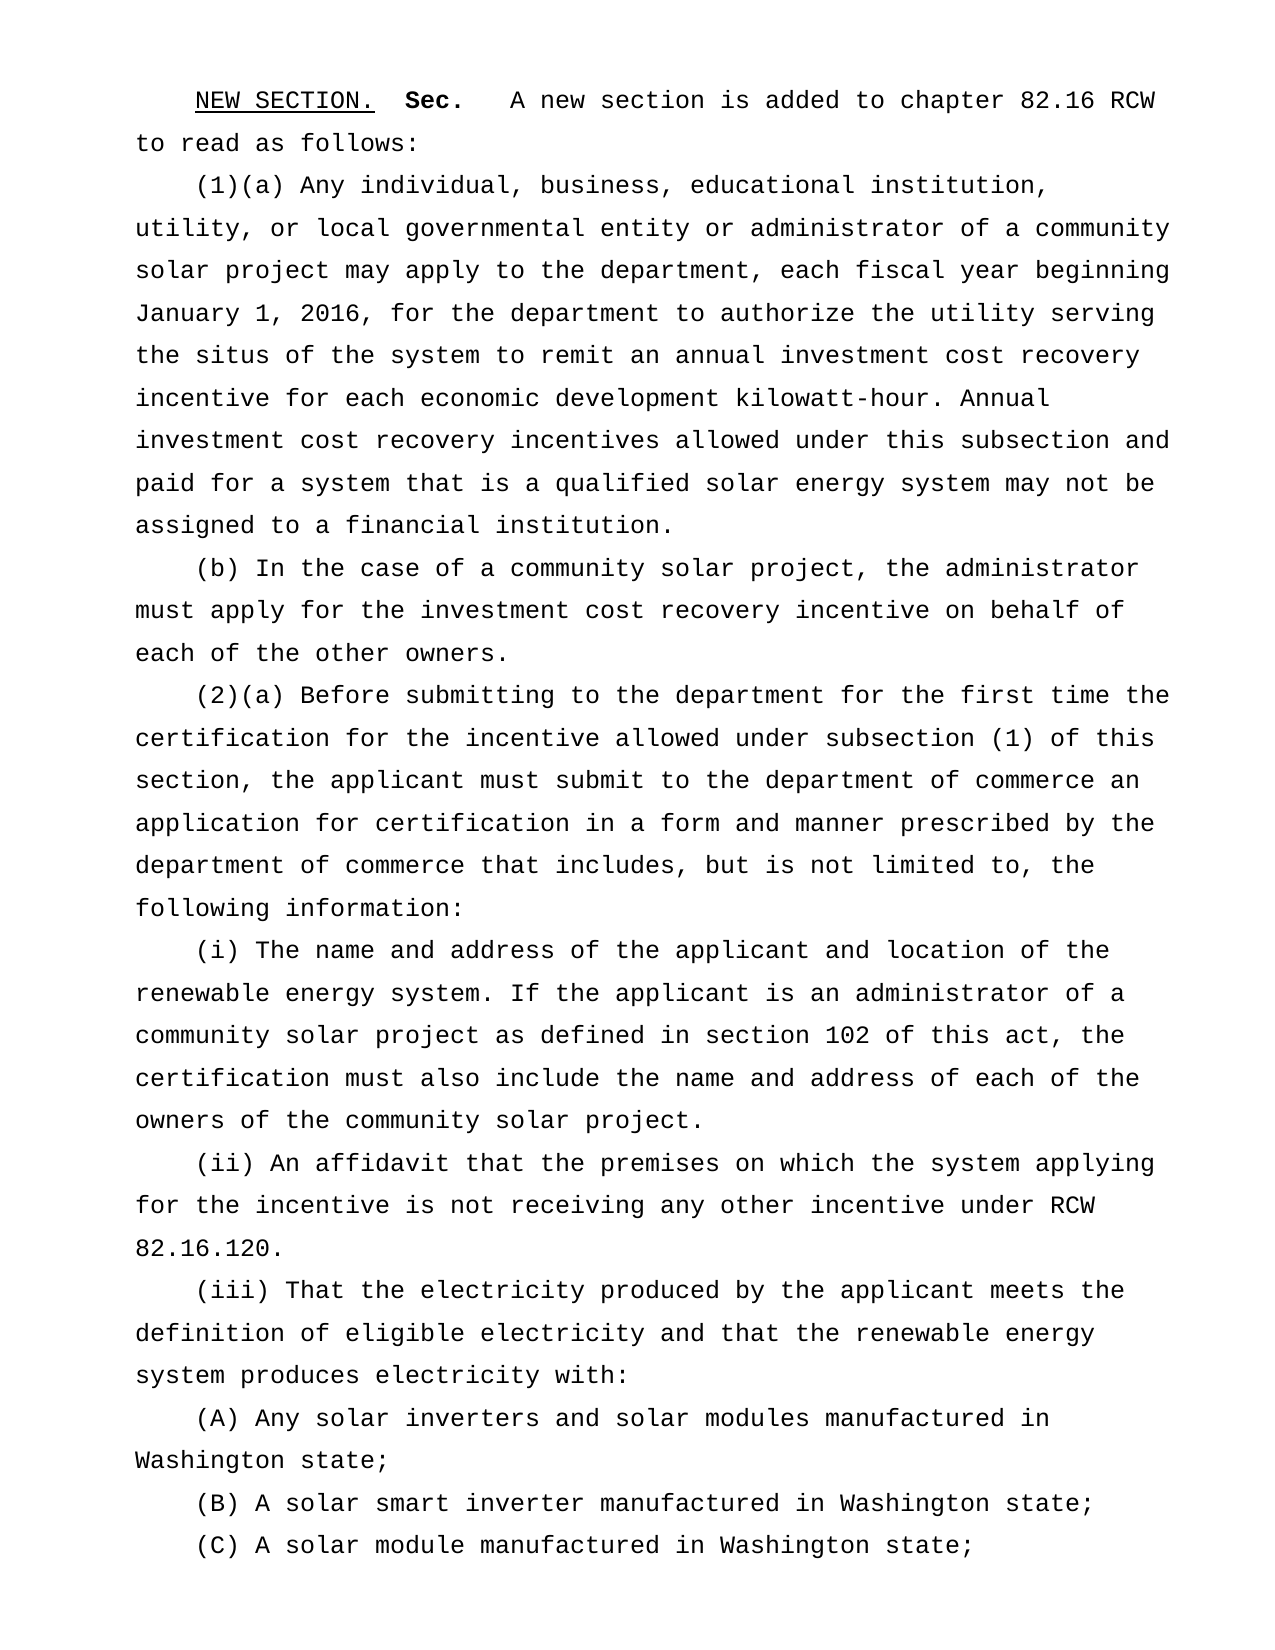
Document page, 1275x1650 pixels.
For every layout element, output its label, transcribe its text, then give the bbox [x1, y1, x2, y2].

text (b) In the case of a community solar project, the administrator must apply for the investment cost recovery incentive on behalf of each of the other owners. [135, 542, 1170, 670]
text (i) The name and address of the applicant and location of the renewable energy system. If the applicant is an administrator of a community solar project as defined in section 102 of this act, the certification must also include the name and address of each of the owners of the community solar project. [135, 925, 1170, 1137]
text (2)(a) Before submitting to the department for the first time the certification for the incentive allowed under subsection (1) of this section, the applicant must submit to the department of commerce an application for certification in a form and manner prescribed by the department of commerce that includes, but is not limited to, the following information: [135, 670, 1170, 925]
text (ii) An affidavit that the premises on which the system applying for the incentive is not receiving any other incentive under RCW 82.16.120. [135, 1137, 1170, 1265]
text NEW SECTION. Sec. A new section is added to chapter 82.16 RCW to read as follows: [135, 75, 1170, 160]
text (A) Any solar inverters and solar modules manufactured in Washington state; [135, 1392, 1170, 1477]
text (B) A solar smart inverter manufactured in Washington state; [135, 1477, 1170, 1520]
text (1)(a) Any individual, business, educational institution, utility, or local governmental entity or administrator of a community solar project may apply to the department, each fiscal year beginning January 1, 2016, for the department to authorize the utility serving the situs of the system to remit an annual investment cost recovery incentive for each economic development kilowatt-hour. Annual investment cost recovery incentives allowed under this subsection and paid for a system that is a qualified solar energy system may not be assigned to a financial institution. [135, 160, 1170, 542]
text (C) A solar module manufactured in Washington state; [135, 1520, 1170, 1562]
text (iii) That the electricity produced by the applicant meets the definition of eligible electricity and that the renewable energy system produces electricity with: [135, 1265, 1170, 1392]
